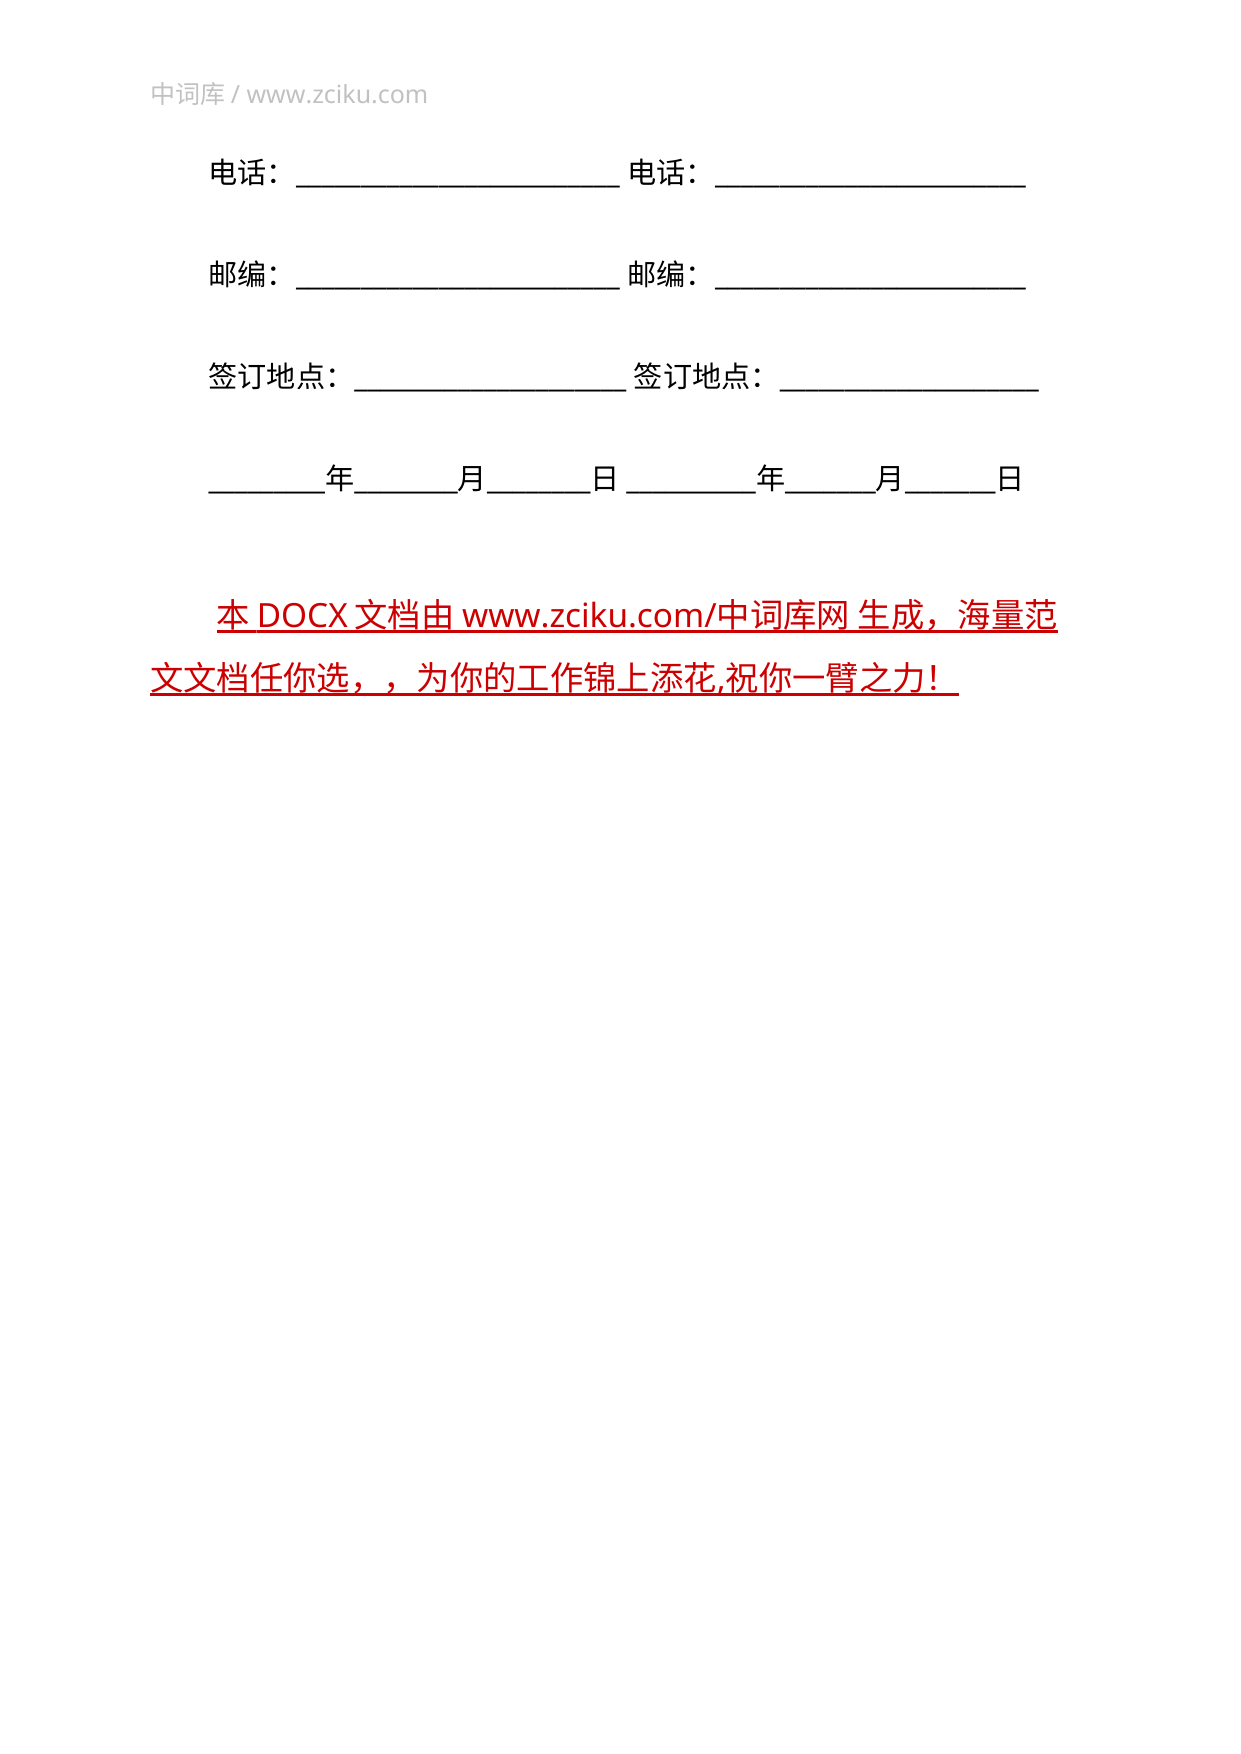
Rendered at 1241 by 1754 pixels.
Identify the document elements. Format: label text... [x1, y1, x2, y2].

text _________年________月________日 __________年_______月_______日 [150, 456, 1090, 498]
text 签订地点：_____________________ 签订地点：____________________ [150, 354, 1090, 396]
text 本DOCX文档由 www.zciku.com/中词库网 生成，海量范文文档任你选，，为你的工作锦上添花,祝你一臂之力！ [150, 589, 1090, 700]
text 邮编：_________________________ 邮编：________________________ [150, 252, 1090, 294]
text 电话：_________________________ 电话：________________________ [150, 150, 1090, 192]
